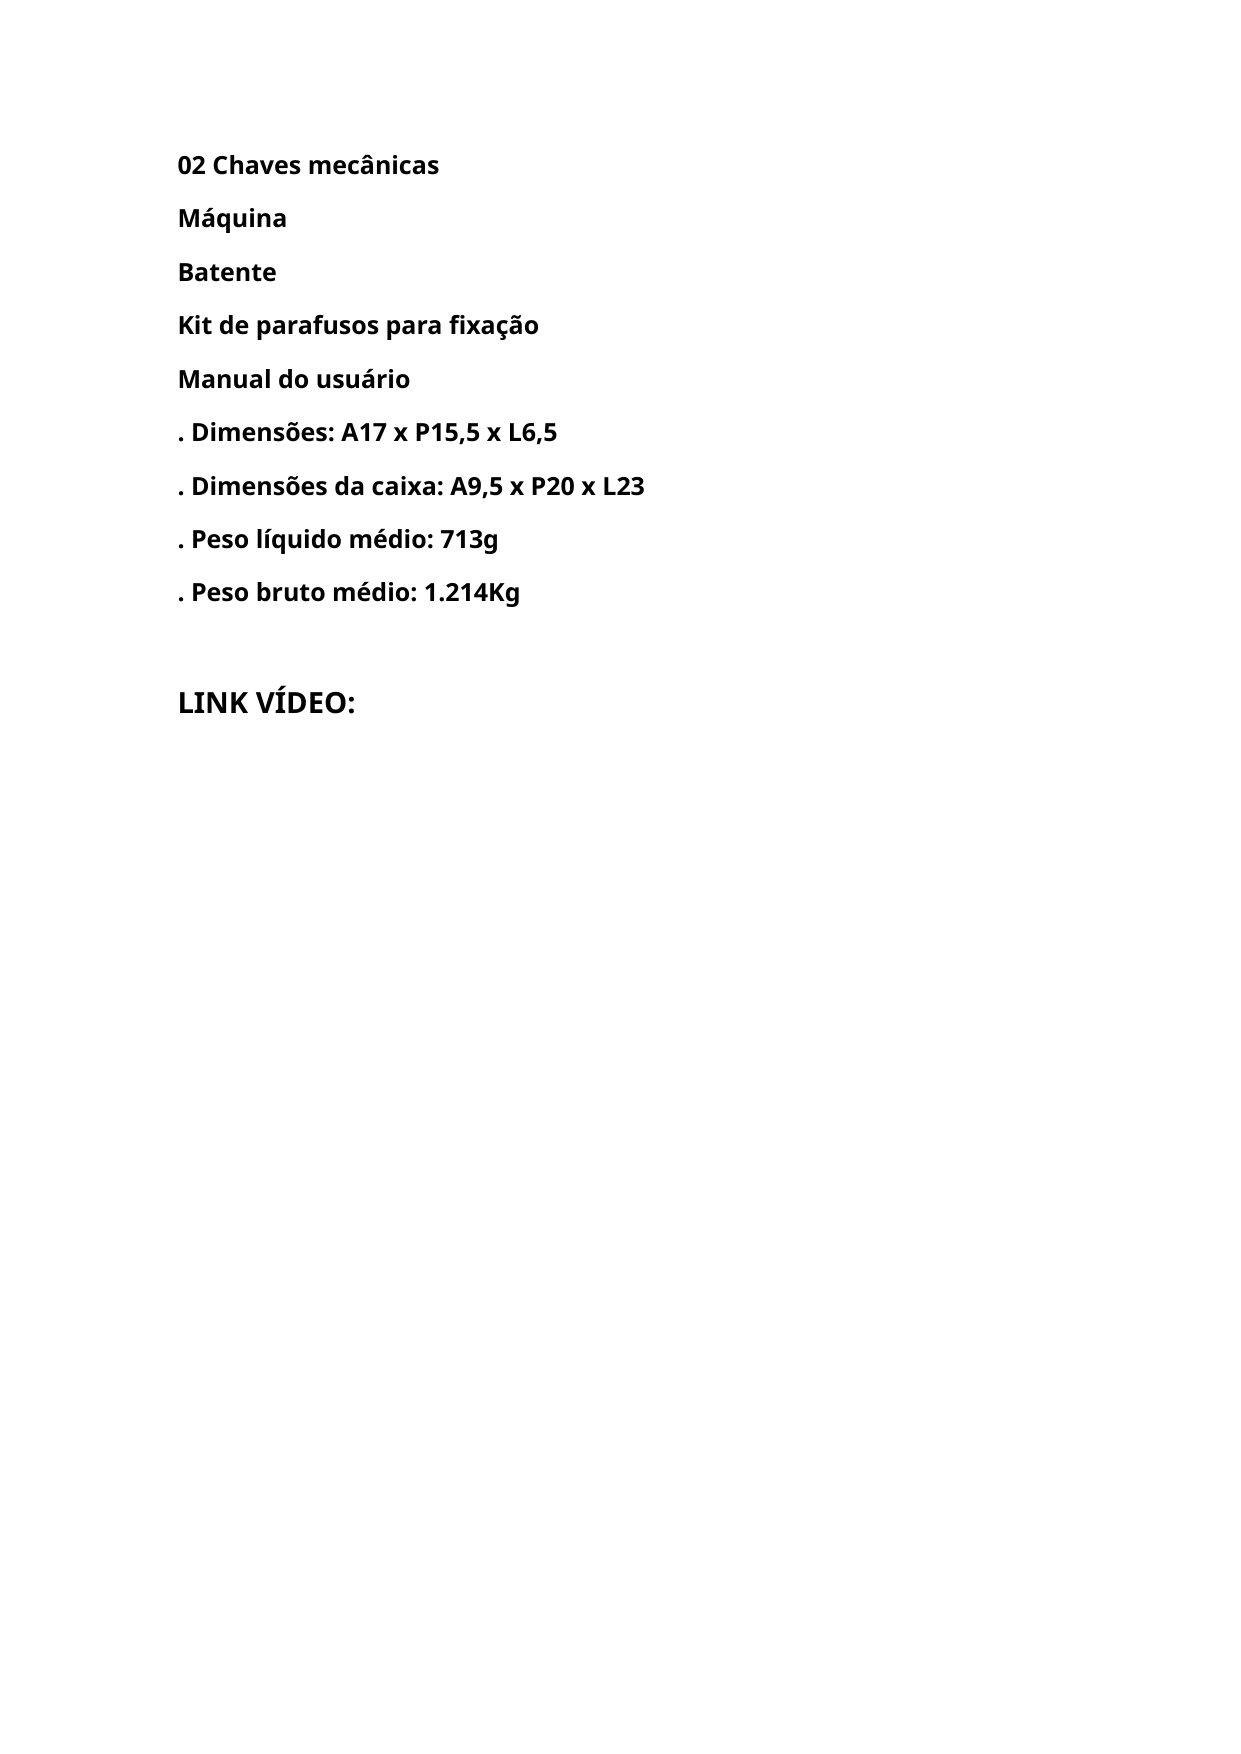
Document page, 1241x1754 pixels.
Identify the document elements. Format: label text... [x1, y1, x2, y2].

text Kit de parafusos para fixação [177, 308, 1063, 342]
text Batente [177, 254, 1063, 288]
text . Peso líquido médio: 713g [177, 522, 1063, 556]
text LINK VÍDEO: [177, 682, 1063, 722]
text 02 Chaves mecânicas [177, 148, 1063, 182]
text . Peso bruto médio: 1.214Kg [177, 575, 1063, 609]
text . Dimensões: A17 x P15,5 x L6,5 [177, 415, 1063, 449]
text . Dimensões da caixa: A9,5 x P20 x L23 [177, 468, 1063, 502]
text Máquina [177, 201, 1063, 235]
text Manual do usuário [177, 361, 1063, 395]
